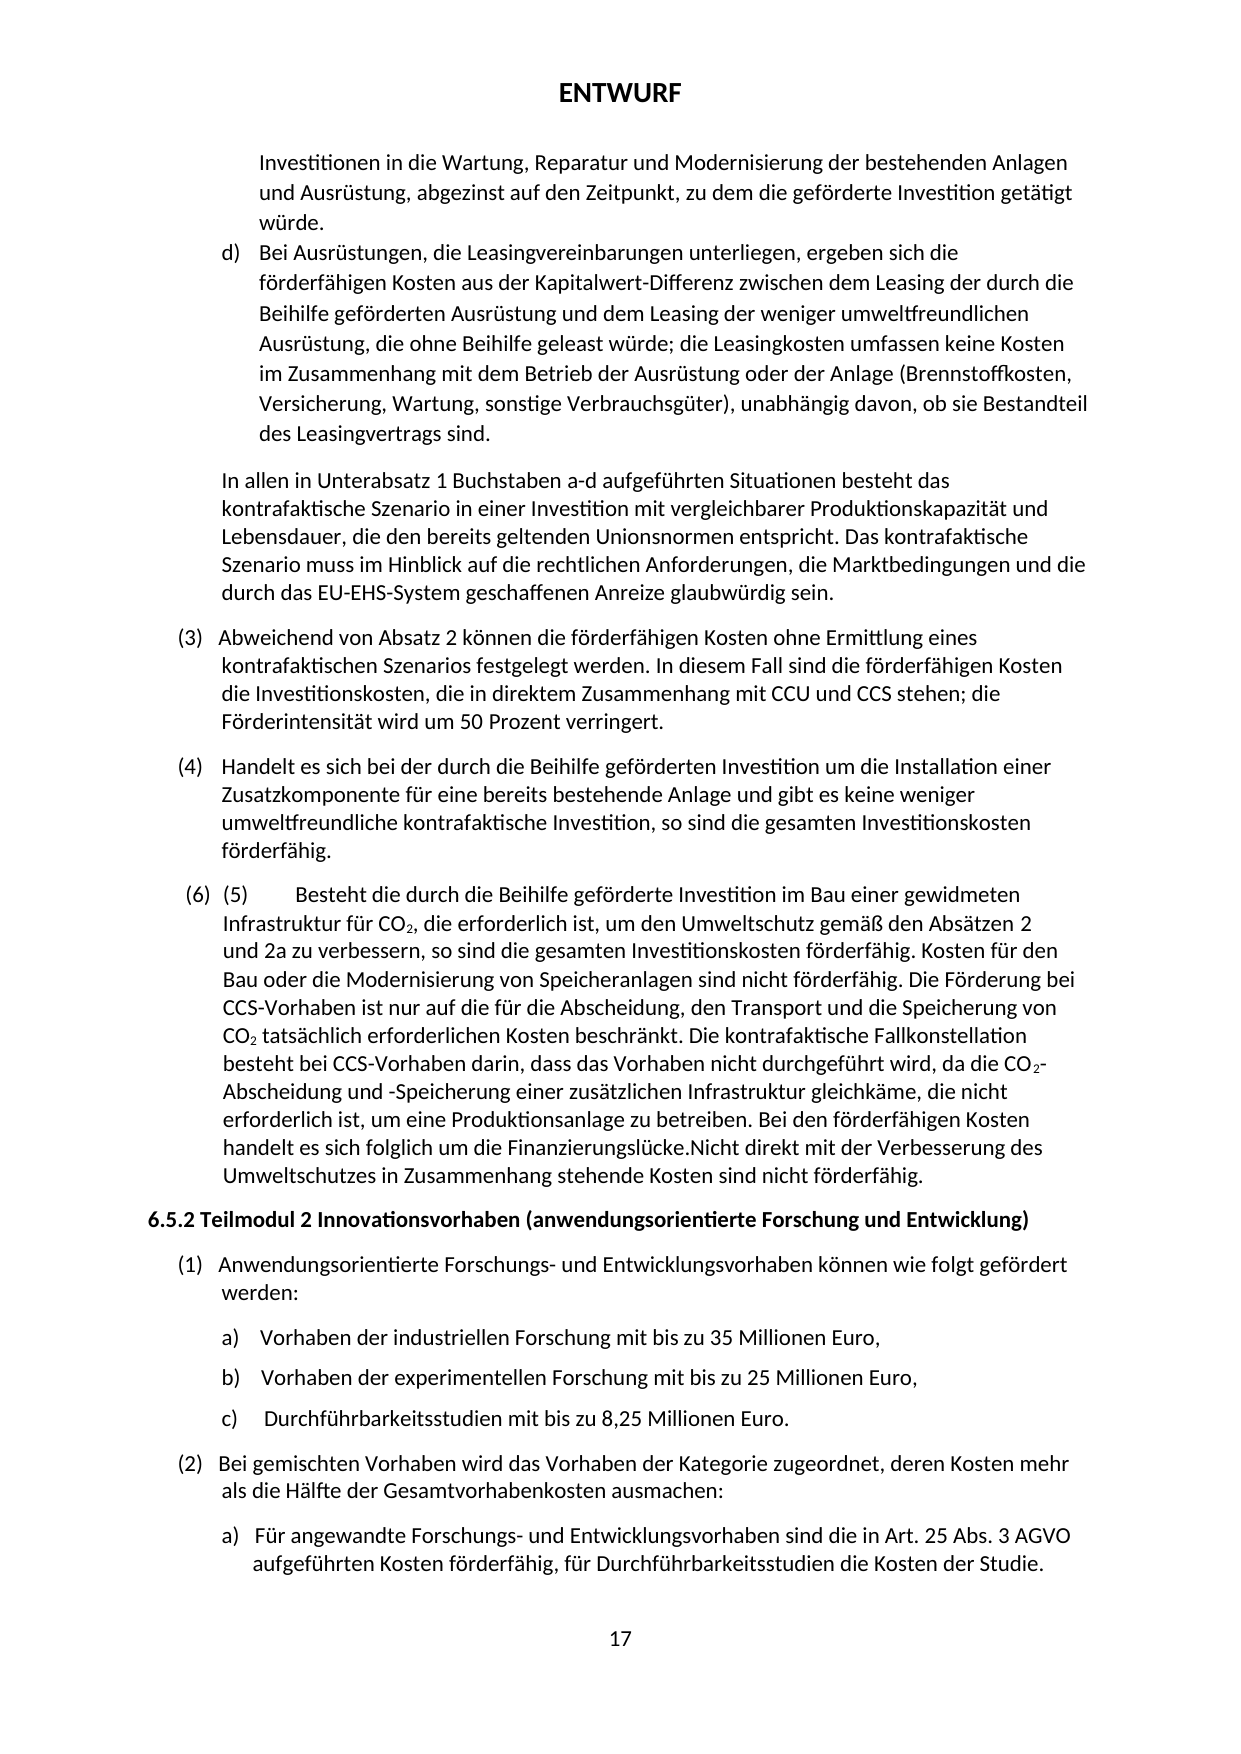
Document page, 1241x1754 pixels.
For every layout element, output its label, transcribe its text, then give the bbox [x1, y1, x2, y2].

text (1) Anwendungsorientierte Forschungs- und Entwicklungsvorhaben können wie folgt gefördert werden: [177, 1250, 1093, 1306]
text (4) Handelt es sich bei der durch die Beihilfe geförderten Investition um die Installation einer Zusatzkomponente für eine bereits bestehende Anlage und gibt es keine weniger umweltfreundliche kontrafaktische Investition, so sind die gesamten Investitionskosten förderfähig. [177, 752, 1093, 864]
text (3) Abweichend von Absatz 2 können die förderfähigen Kosten ohne Ermittlung eines kontrafaktischen Szenarios festgelegt werden. In diesem Fall sind die förderfähigen Kosten die Investitionskosten, die in direktem Zusammenhang mit CCU und CCS stehen; die Förderintensität wird um 50 Prozent verringert. [177, 623, 1093, 735]
text b) Vorhaben der experimentellen Forschung mit bis zu 25 Millionen Euro, [221, 1363, 1093, 1391]
text 6.5.2 Teilmodul 2 Innovationsvorhaben (anwendungsorientierte Forschung und Entwicklung) [148, 1206, 1093, 1233]
text a) Vorhaben der industriellen Forschung mit bis zu 35 Millionen Euro, [221, 1323, 1093, 1351]
text aufgeführten Kosten förderfähig, für Durchführbarkeitsstudien die Kosten der Studie. [221, 1549, 1093, 1577]
list Bei Ausrüstungen, die Leasingvereinbarungen unterliegen, ergeben sich die förderfähigen Kosten aus der Kapitalwert-Differenz zwischen dem Leasing der durch die Beihilfe geförderten Ausrüstung und dem Leasing der weniger umweltfreundlichen Ausrüstung, die ohne Beihilfe geleast würde; die Leasingkosten umfassen keine Kosten im Zusammenhang mit dem Betrieb der Ausrüstung oder der Anlage (Brennstoffkosten, Versicherung, Wartung, sonstige Verbrauchsgüter), unabhängig davon, ob sie Bestandteil des Leasingvertrags sind. [221, 238, 1093, 447]
list (5) Besteht die durch die Beihilfe geförderte Investition im Bau einer gewidmeten Infrastruktur für CO2, die erforderlich ist, um den Umweltschutz gemäß den Absätzen 2 und 2a zu verbessern, so sind die gesamten Investitionskosten förderfähig. Kosten für den Bau oder die Modernisierung von Speicheranlagen sind nicht förderfähig. Die Förderung bei CCS-Vorhaben ist nur auf die für die Abscheidung, den Transport und die Speicherung von CO2 tatsächlich erforderlichen Kosten beschränkt. Die kontrafaktische Fallkonstellation besteht bei CCS-Vorhaben darin, dass das Vorhaben nicht durchgeführt wird, da die CO2-Abscheidung und -Speicherung einer zusätzlichen Infrastruktur gleichkäme, die nicht erforderlich ist, um eine Produktionsanlage zu betreiben. Bei den förderfähigen Kosten handelt es sich folglich um die Finanzierungslücke.Nicht direkt mit der Verbesserung des Umweltschutzes in Zusammenhang stehende Kosten sind nicht förderfähig. [185, 881, 1093, 1189]
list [221, 148, 1093, 236]
text c) Durchführbarkeitsstudien mit bis zu 8,25 Millionen Euro. [221, 1404, 1093, 1432]
text In allen in Unterabsatz 1 Buchstaben a-d aufgeführten Situationen besteht das kontrafaktische Szenario in einer Investition mit vergleichbarer Produktionskapazität und Lebensdauer, die den bereits geltenden Unionsnormen entspricht. Das kontrafaktische Szenario muss im Hinblick auf die rechtlichen Anforderungen, die Marktbedingungen und die durch das EU-EHS-System geschaffenen Anreize glaubwürdig sein. [221, 466, 1093, 606]
text a) Für angewandte Forschungs- und Entwicklungsvorhaben sind die in Art. 25 Abs. 3 AGVO [221, 1521, 1093, 1549]
text (2) Bei gemischten Vorhaben wird das Vorhaben der Kategorie zugeordnet, deren Kosten mehr als die Hälfte der Gesamtvorhabenkosten ausmachen: [177, 1449, 1093, 1505]
